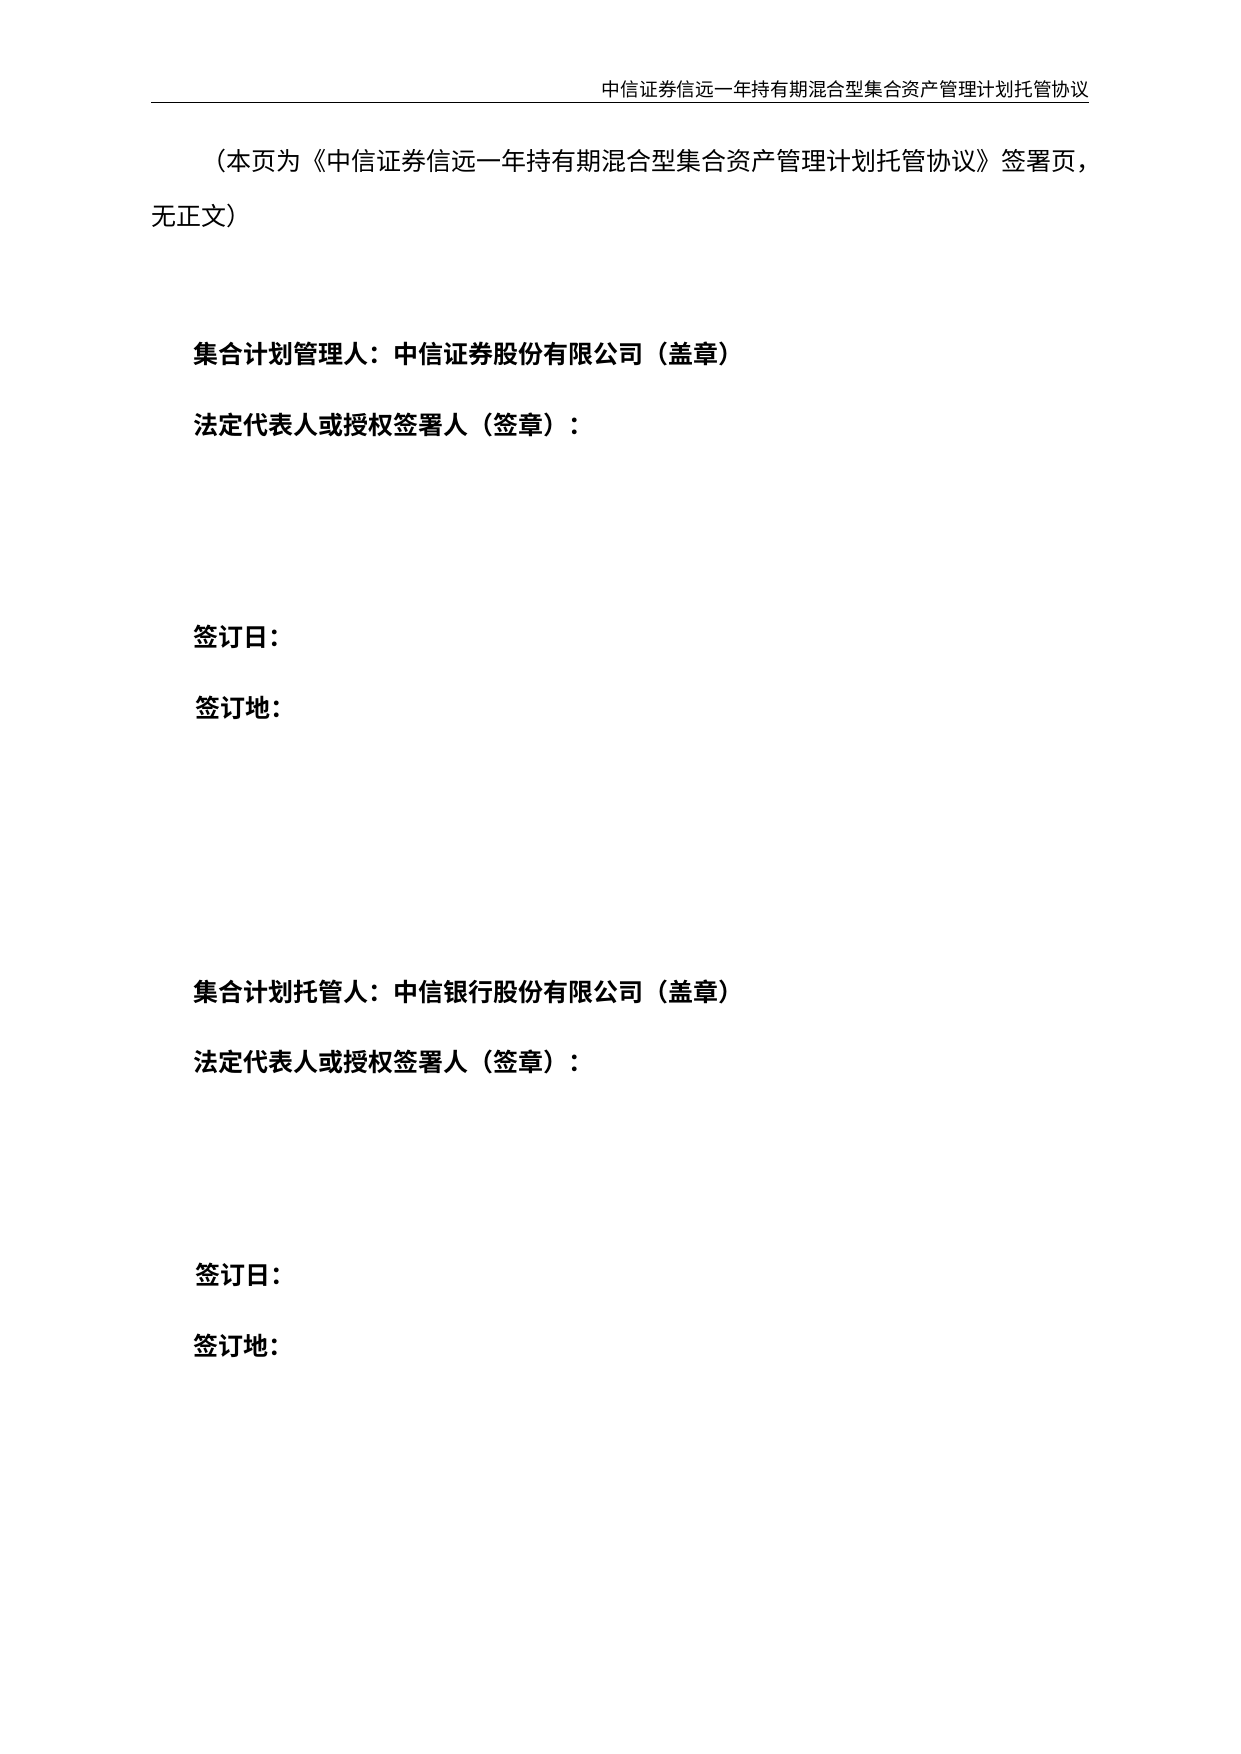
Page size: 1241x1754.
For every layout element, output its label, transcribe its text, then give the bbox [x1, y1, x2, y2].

text 签订日： [151, 1251, 1089, 1293]
text 签订地： [151, 684, 1089, 726]
text 集合计划托管人：中信银行股份有限公司（盖章） [151, 968, 1089, 1009]
text （本页为《中信证券信远一年持有期混合型集合资产管理计划托管协议》签署页，无正文） [151, 142, 1089, 232]
text 集合计划管理人：中信证券股份有限公司（盖章） [151, 330, 1089, 372]
text 签订日： [151, 613, 1089, 655]
text 签订地： [151, 1322, 1089, 1363]
text 法定代表人或授权签署人（签章）： [151, 401, 1089, 443]
text 法定代表人或授权签署人（签章）： [151, 1038, 1089, 1080]
